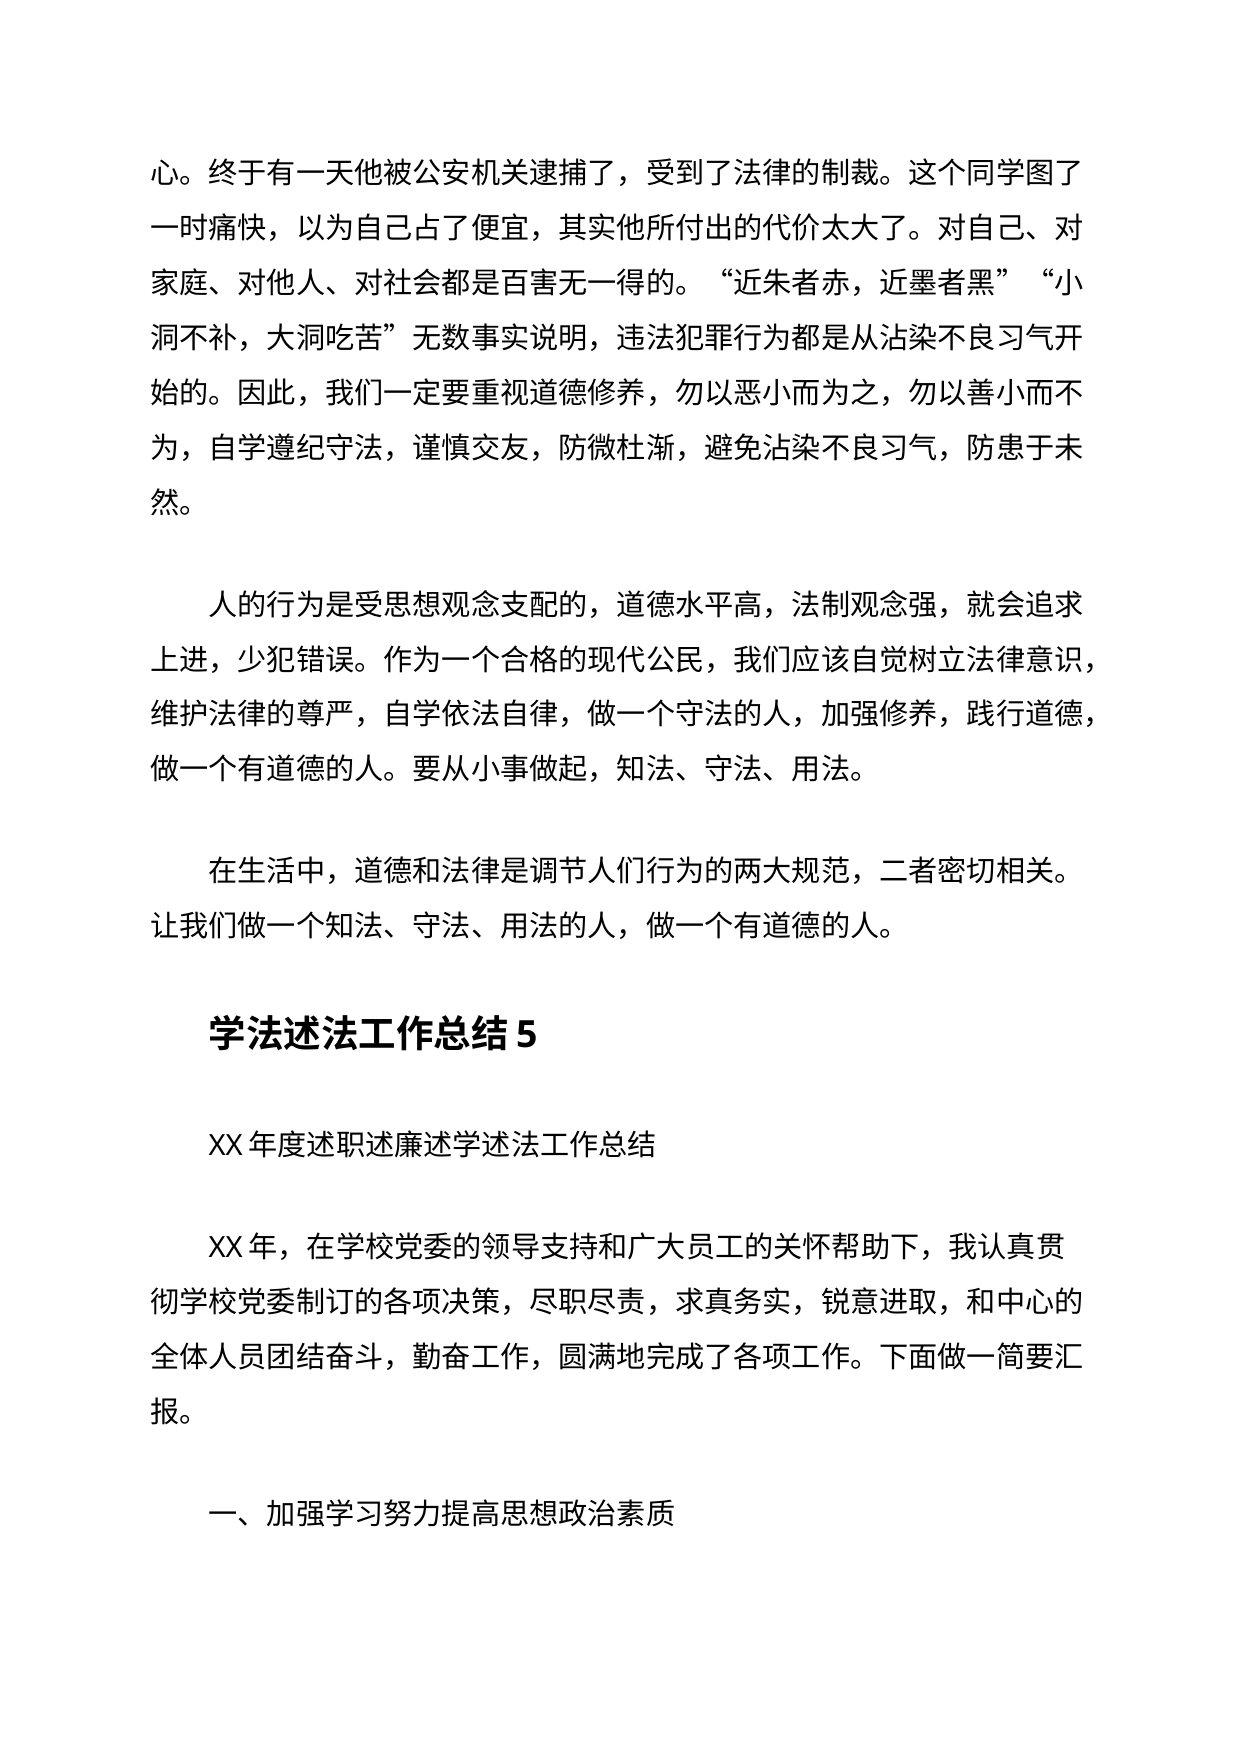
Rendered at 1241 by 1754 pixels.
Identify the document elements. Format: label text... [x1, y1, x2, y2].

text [150, 150, 1090, 522]
text 学法述法工作总结5 [150, 1004, 1090, 1059]
text XX年，在学校党委的领导支持和广大员工的关怀帮助下，我认真贯彻学校党委制订的各项决策，尽职尽责，求真务实，锐意进取，和中心的全体人员团结奋斗，勤奋工作，圆满地完成了各项工作。下面做一简要汇报。 [150, 1224, 1090, 1431]
text XX年度述职述廉述学述法工作总结 [150, 1122, 1090, 1164]
text 一、加强学习努力提高思想政治素质 [150, 1490, 1090, 1533]
text 人的行为是受思想观念支配的，道德水平高，法制观念强，就会追求上进，少犯错误。作为一个合格的现代公民，我们应该自觉树立法律意识，维护法律的尊严，自学依法自律，做一个守法的人，加强修养，践行道德，做一个有道德的人。要从小事做起，知法、守法、用法。 [150, 581, 1090, 788]
text 在生活中，道德和法律是调节人们行为的两大规范，二者密切相关。让我们做一个知法、守法、用法的人，做一个有道德的人。 [150, 848, 1090, 945]
